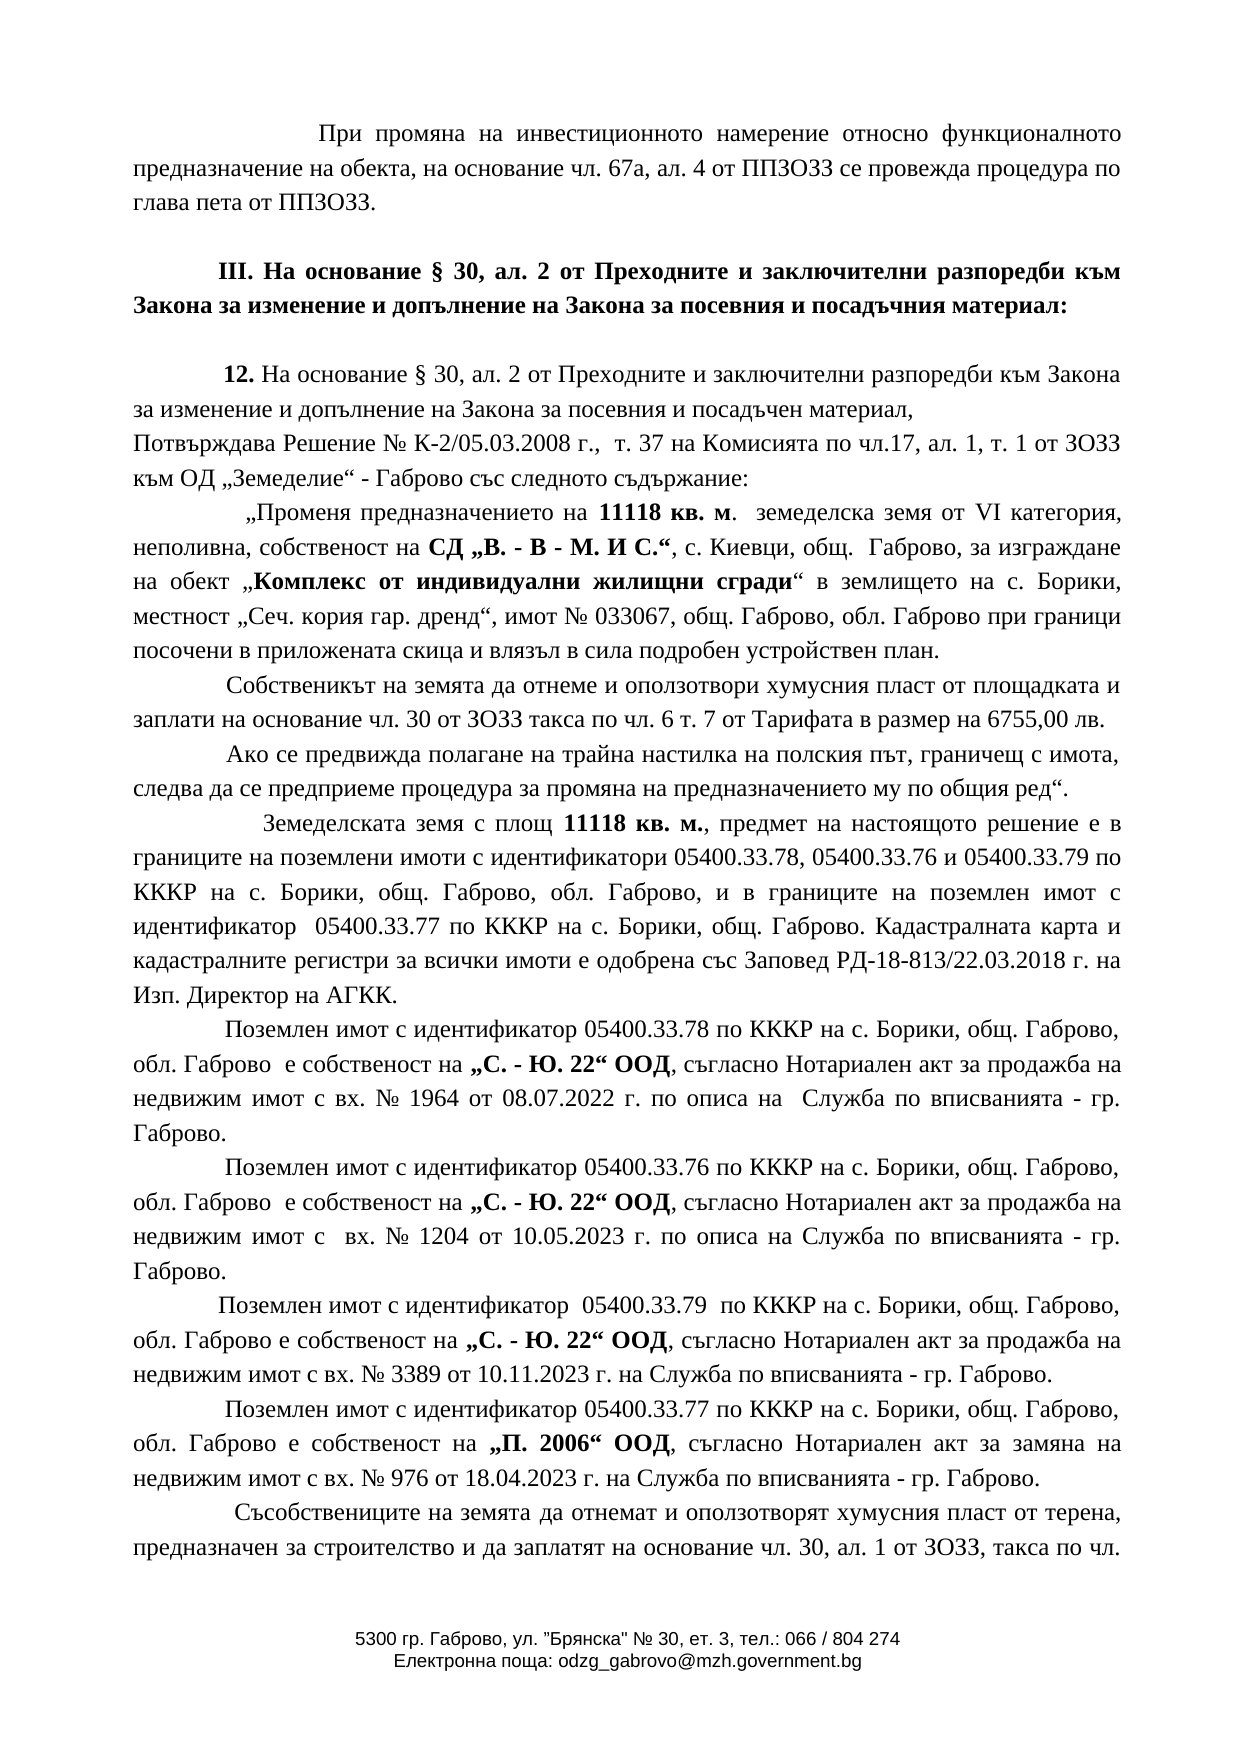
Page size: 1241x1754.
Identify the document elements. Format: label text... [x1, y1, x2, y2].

text Поземлен имот с идентификатор 05400.33.76 по КККР на с. Борики, общ. Габрово, обл. Габрово е собственост на „С. - Ю. 22“ ООД, съгласно Нотариален акт за продажба на недвижим имот с вх. № 1204 от 10.05.2023 г. по описа на Служба по вписванията - гр. Габрово. [133, 1152, 1122, 1285]
text Собственикът на земята да отнеме и оползотвори хумусния пласт от площадката и заплати на основание чл. 30 от ЗОЗЗ такса по чл. 6 т. 7 от Тарифата в размер на 6755,00 лв. [133, 670, 1122, 733]
text Поземлен имот с идентификатор 05400.33.77 по КККР на с. Борики, общ. Габрово, обл. Габрово е собственост на „П. 2006“ ООД, съгласно Нотариален акт за замяна на недвижим имот с вх. № 976 от 18.04.2023 г. на Служба по вписванията - гр. Габрово. [133, 1394, 1122, 1492]
text Ако се предвижда полагане на трайна настилка на полския път, граничещ с имота, следва да се предприеме процедура за промяна на предназначението му по общия ред“. [133, 739, 1122, 802]
text Поземлен имот с идентификатор 05400.33.78 по КККР на с. Борики, общ. Габрово, обл. Габрово е собственост на „С. - Ю. 22“ ООД, съгласно Нотариален акт за продажба на недвижим имот с вх. № 1964 от 08.07.2022 г. по описа на Служба по вписванията - гр. Габрово. [133, 1014, 1122, 1147]
text Поземлен имот с идентификатор 05400.33.79 по КККР на с. Борики, общ. Габрово, обл. Габрово е собственост на „С. - Ю. 22“ ООД, съгласно Нотариален акт за продажба на недвижим имот с вх. № 3389 от 10.11.2023 г. на Служба по вписванията - гр. Габрово. [133, 1290, 1122, 1388]
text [133, 1497, 1122, 1561]
text Земеделската земя с площ 11118 кв. м., предмет на настоящото решение е в границите на поземлени имоти с идентификатори 05400.33.78, 05400.33.76 и 05400.33.79 по КККР на с. Борики, общ. Габрово, обл. Габрово, и в границите на поземлен имот с идентификатор 05400.33.77 по КККР на с. Борики, общ. Габрово. Кадастралната карта и кадастралните регистри за всички имоти е одобрена със Заповед РД-18-813/22.03.2018 г. на Изп. Директор на АГКК. [133, 808, 1122, 1009]
text „Променя предназначението на 11118 кв. м. земеделска земя от VI категория, неполивна, собственост на СД „В. - В - М. И С.“, с. Киевци, общ. Габрово, за изграждане на обект „Комплекс от индивидуални жилищни сгради“ в землището на с. Борики, местност „Сеч. кория гар. дренд“, имот № 033067, общ. Габрово, обл. Габрово при граници посочени в приложената скица и влязъл в сила подробен устройствен план. [133, 497, 1122, 664]
text III. На основание § 30, ал. 2 от Преходните и заключителни разпоредби към Закона за изменение и допълнение на Закона за посевния и посадъчния материал: [133, 256, 1122, 319]
text 12. На основание § 30, ал. 2 от Преходните и заключителни разпоредби към Закона за изменение и допълнение на Закона за посевния и посадъчен материал, [133, 359, 1122, 423]
text Потвърждава Решение № К-2/05.03.2008 г., т. 37 на Комисията по чл.17, ал. 1, т. 1 от ЗОЗЗ към ОД „Земеделие“ - Габрово със следното съдържание: [133, 428, 1122, 492]
text При промяна на инвестиционното намерение относно функционалното предназначение на обекта, на основание чл. 67а, ал. 4 от ППЗОЗЗ се провежда процедура по глава пета от ППЗОЗЗ. [133, 118, 1122, 216]
